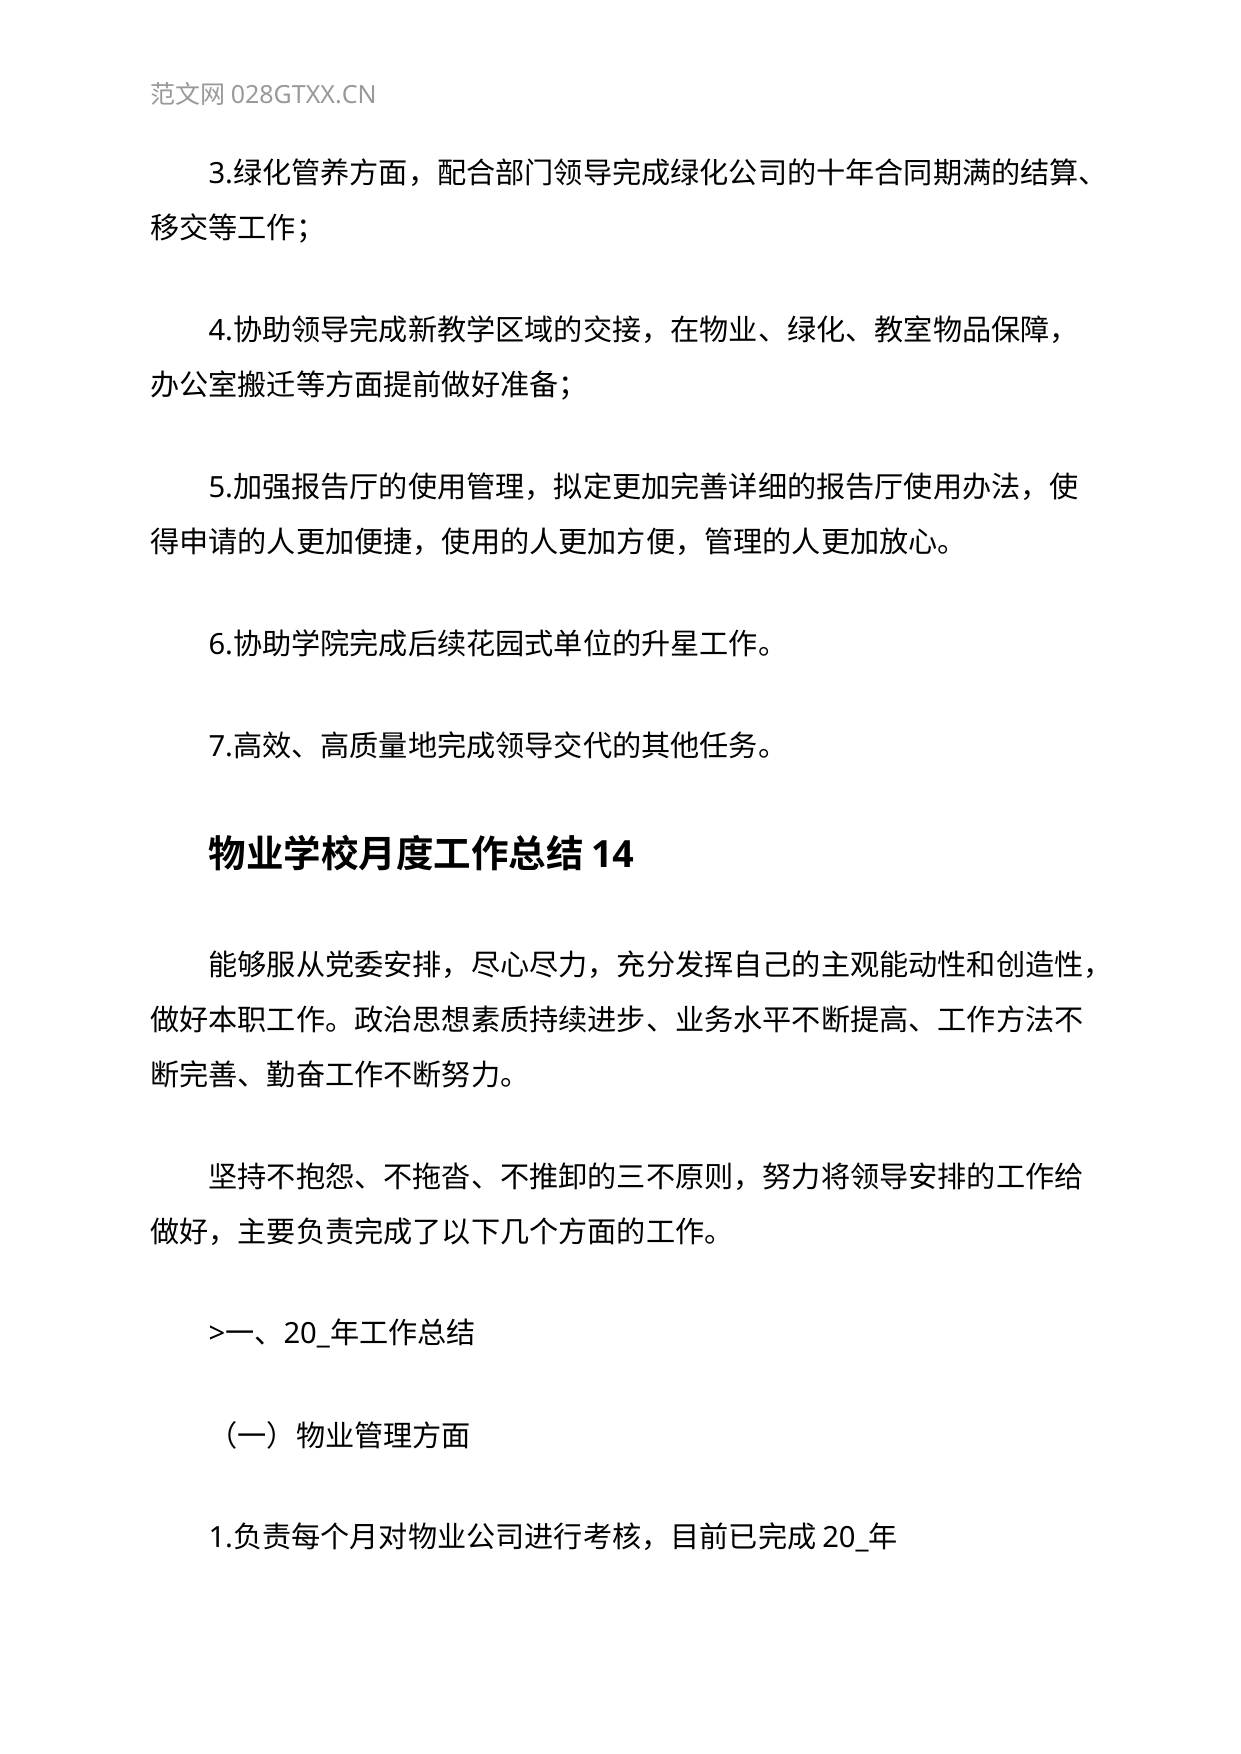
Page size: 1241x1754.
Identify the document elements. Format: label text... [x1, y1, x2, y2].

text >一、20_年工作总结 [150, 1310, 1090, 1352]
text 能够服从党委安排，尽心尽力，充分发挥自己的主观能动性和创造性，做好本职工作。政治思想素质持续进步、业务水平不断提高、工作方法不断完善、勤奋工作不断努力。 [150, 942, 1090, 1094]
text 坚持不抱怨、不拖沓、不推卸的三不原则，努力将领导安排的工作给做好，主要负责完成了以下几个方面的工作。 [150, 1153, 1090, 1251]
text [150, 1514, 1090, 1556]
text 3.绿化管养方面，配合部门领导完成绿化公司的十年合同期满的结算、移交等工作； [150, 150, 1090, 247]
text 5.加强报告厅的使用管理，拟定更加完善详细的报告厅使用办法，使得申请的人更加便捷，使用的人更加方便，管理的人更加放心。 [150, 463, 1090, 561]
text 6.协助学院完成后续花园式单位的升星工作。 [150, 620, 1090, 663]
text 4.协助领导完成新教学区域的交接，在物业、绿化、教室物品保障，办公室搬迁等方面提前做好准备； [150, 307, 1090, 404]
text 7.高效、高质量地完成领导交代的其他任务。 [150, 722, 1090, 765]
text （一）物业管理方面 [150, 1412, 1090, 1454]
text 物业学校月度工作总结14 [150, 824, 1090, 879]
